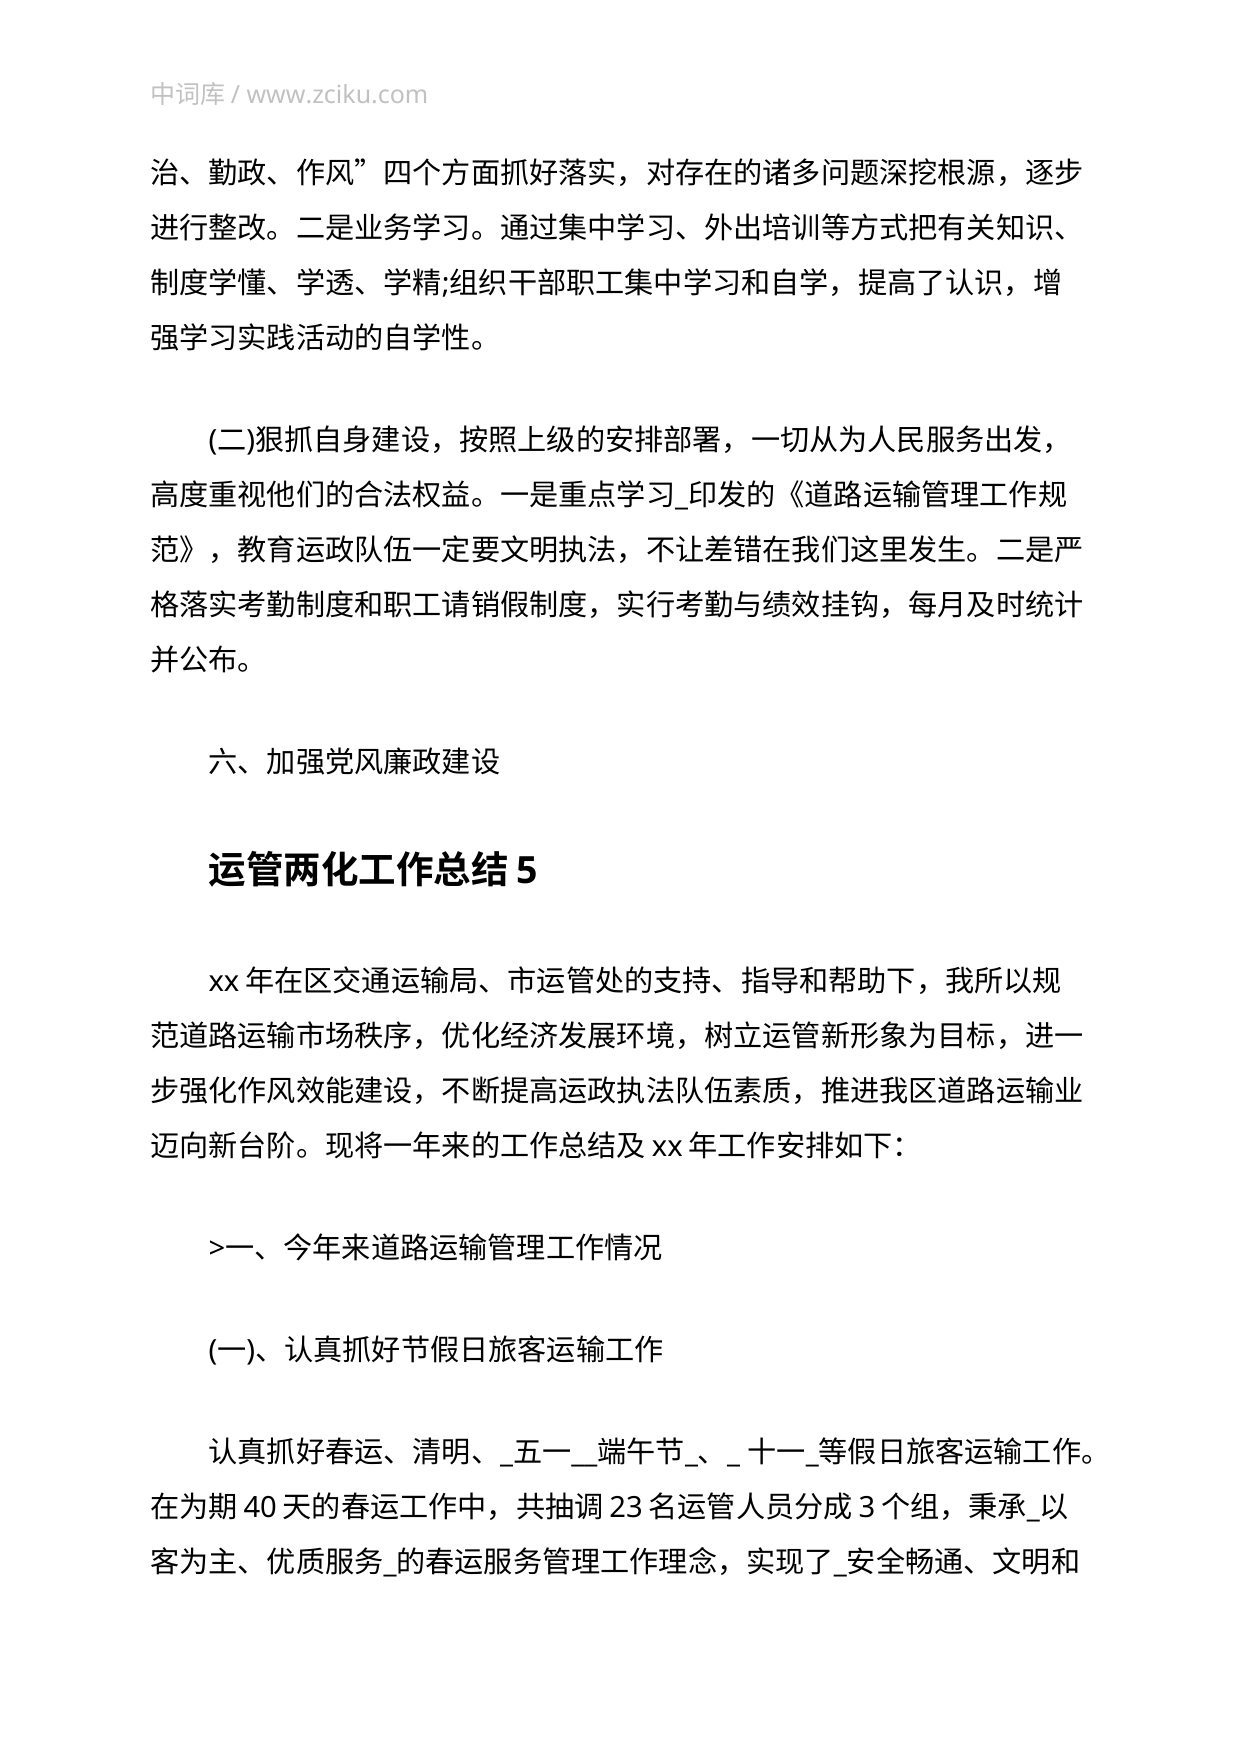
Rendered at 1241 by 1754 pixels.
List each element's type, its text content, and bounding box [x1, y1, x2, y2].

text (一)、认真抓好节假日旅客运输工作 [150, 1326, 1090, 1369]
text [150, 150, 1090, 357]
text xx年在区交通运输局、市运管处的支持、指导和帮助下，我所以规范道路运输市场秩序，优化经济发展环境，树立运管新形象为目标，进一步强化作风效能建设，不断提高运政执法队伍素质，推进我区道路运输业迈向新台阶。现将一年来的工作总结及xx年工作安排如下： [150, 957, 1090, 1165]
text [150, 1428, 1090, 1581]
text >一、今年来道路运输管理工作情况 [150, 1224, 1090, 1267]
text 六、加强党风廉政建设 [150, 738, 1090, 780]
text (二)狠抓自身建设，按照上级的安排部署，一切从为人民服务出发，高度重视他们的合法权益。一是重点学习_印发的《道路运输管理工作规范》，教育运政队伍一定要文明执法，不让差错在我们这里发生。二是严格落实考勤制度和职工请销假制度，实行考勤与绩效挂钩，每月及时统计并公布。 [150, 417, 1090, 679]
text 运管两化工作总结5 [150, 840, 1090, 894]
